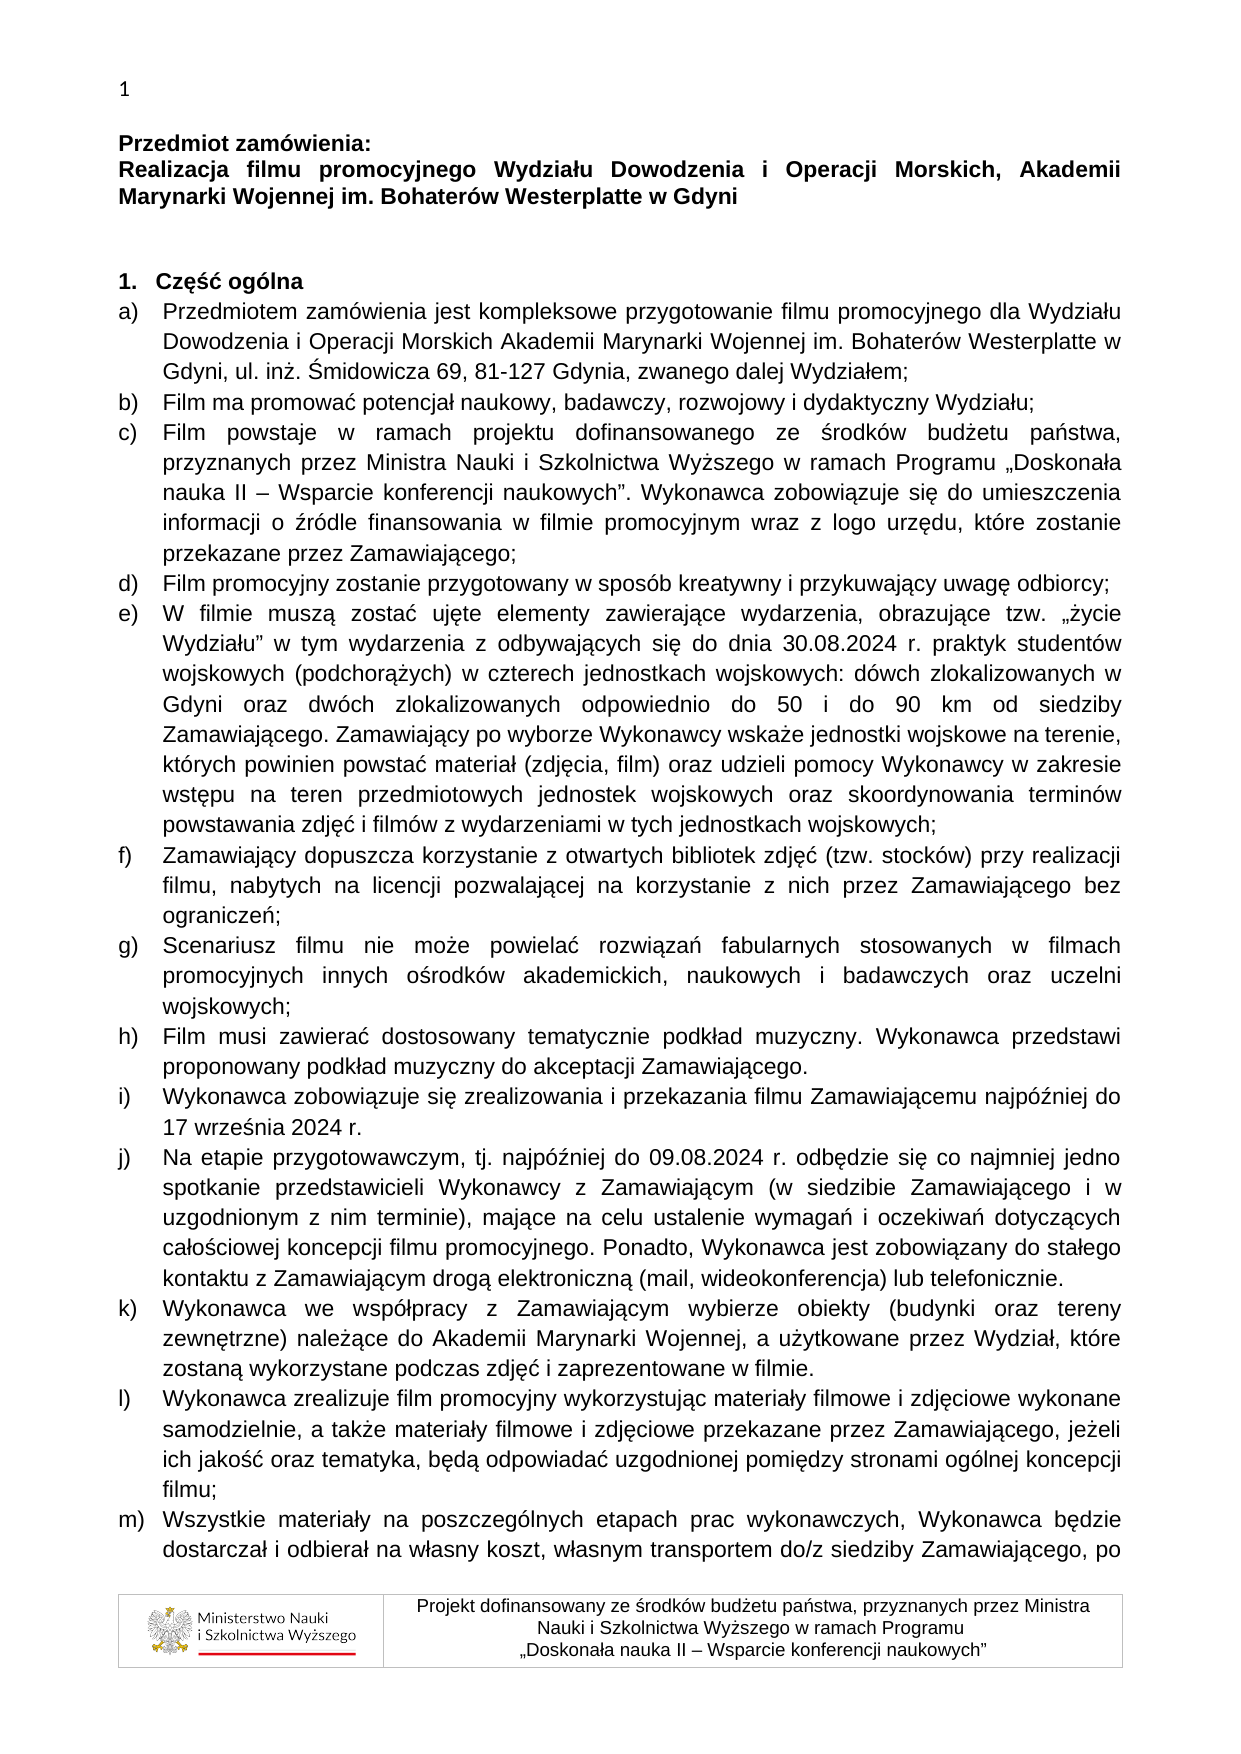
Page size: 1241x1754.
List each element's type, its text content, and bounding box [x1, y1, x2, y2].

text Przedmiot zamówienia: [118, 130, 1122, 156]
list Zamawiający dopuszcza korzystanie z otwartych bibliotek zdjęć (tzw. stocków) przy realizacji filmu, nabytych na licencji pozwalającej na korzystanie z nich przez Zamawiającego bez ograniczeń; [118, 842, 1122, 928]
list Wykonawca zrealizuje film promocyjny wykorzystując materiały filmowe i zdjęciowe wykonane samodzielnie, a także materiały filmowe i zdjęciowe przekazane przez Zamawiającego, jeżeli ich jakość oraz tematyka, będą odpowiadać uzgodnionej pomiędzy stronami ogólnej koncepcji filmu; [118, 1385, 1122, 1502]
list Scenariusz filmu nie może powielać rozwiązań fabularnych stosowanych w filmach promocyjnych innych ośrodków akademickich, naukowych i badawczych oraz uczelni wojskowych; [118, 932, 1122, 1019]
list Film musi zawierać dostosowany tematycznie podkład muzyczny. Wykonawca przedstawi proponowany podkład muzyczny do akceptacji Zamawiającego. [118, 1023, 1122, 1079]
list Część ogólna [118, 268, 1122, 294]
list Film ma promować potencjał naukowy, badawczy, rozwojowy i dydaktyczny Wydziału; [118, 388, 1122, 415]
picture [136, 1595, 367, 1667]
text Realizacja filmu promocyjnego Wydziału Dowodzenia i Operacji Morskich, Akademii Marynarki Wojennej im. Bohaterów Westerplatte w Gdyni [118, 156, 1122, 209]
list Film powstaje w ramach projektu dofinansowanego ze środków budżetu państwa, przyznanych przez Ministra Nauki i Szkolnictwa Wyższego w ramach Programu „Doskonała nauka II – Wsparcie konferencji naukowych”. Wykonawca zobowiązuje się do umieszczenia informacji o źródle finansowania w filmie promocyjnym wraz z logo urzędu, które zostanie przekazane przez Zamawiającego; [118, 419, 1122, 566]
list W filmie muszą zostać ujęte elementy zawierające wydarzenia, obrazujące tzw. „życie Wydziału” w tym wydarzenia z odbywających się do dnia 30.08.2024 r. praktyk studentów wojskowych (podchorążych) w czterech jednostkach wojskowych: dówch zlokalizowanych w Gdyni oraz dwóch zlokalizowanych odpowiednio do 50 i do 90 km od siedziby Zamawiającego. Zamawiający po wyborze Wykonawcy wskaże jednostki wojskowe na terenie, których powinien powstać materiał (zdjęcia, film) oraz udzieli pomocy Wykonawcy w zakresie wstępu na teren przedmiotowych jednostek wojskowych oraz skoordynowania terminów powstawania zdjęć i filmów z wydarzeniami w tych jednostkach wojskowych; [118, 600, 1122, 838]
list Przedmiotem zamówienia jest kompleksowe przygotowanie filmu promocyjnego dla Wydziału Dowodzenia i Operacji Morskich Akademii Marynarki Wojennej im. Bohaterów Westerplatte w Gdyni, ul. inż. Śmidowicza 69, 81-127 Gdynia, zwanego dalej Wydziałem; [118, 298, 1122, 384]
list Na etapie przygotowawczym, tj. najpóźniej do 09.08.2024 r. odbędzie się co najmniej jedno spotkanie przedstawicieli Wykonawcy z Zamawiającym (w siedzibie Zamawiającego i w uzgodnionym z nim terminie), mające na celu ustalenie wymagań i oczekiwań dotyczących całościowej koncepcji filmu promocyjnego. Ponadto, Wykonawca jest zobowiązany do stałego kontaktu z Zamawiającym drogą elektroniczną (mail, wideokonferencja) lub telefonicznie. [118, 1144, 1122, 1291]
list Wykonawca we współpracy z Zamawiającym wybierze obiekty (budynki oraz tereny zewnętrzne) należące do Akademii Marynarki Wojennej, a użytkowane przez Wydział, które zostaną wykorzystane podczas zdjęć i zaprezentowane w filmie. [118, 1295, 1122, 1381]
list Film promocyjny zostanie przygotowany w sposób kreatywny i przykuwający uwagę odbiorcy; [118, 570, 1122, 596]
list Wykonawca zobowiązuje się zrealizowania i przekazania filmu Zamawiającemu najpóźniej do 17 września 2024 r. [118, 1083, 1122, 1140]
